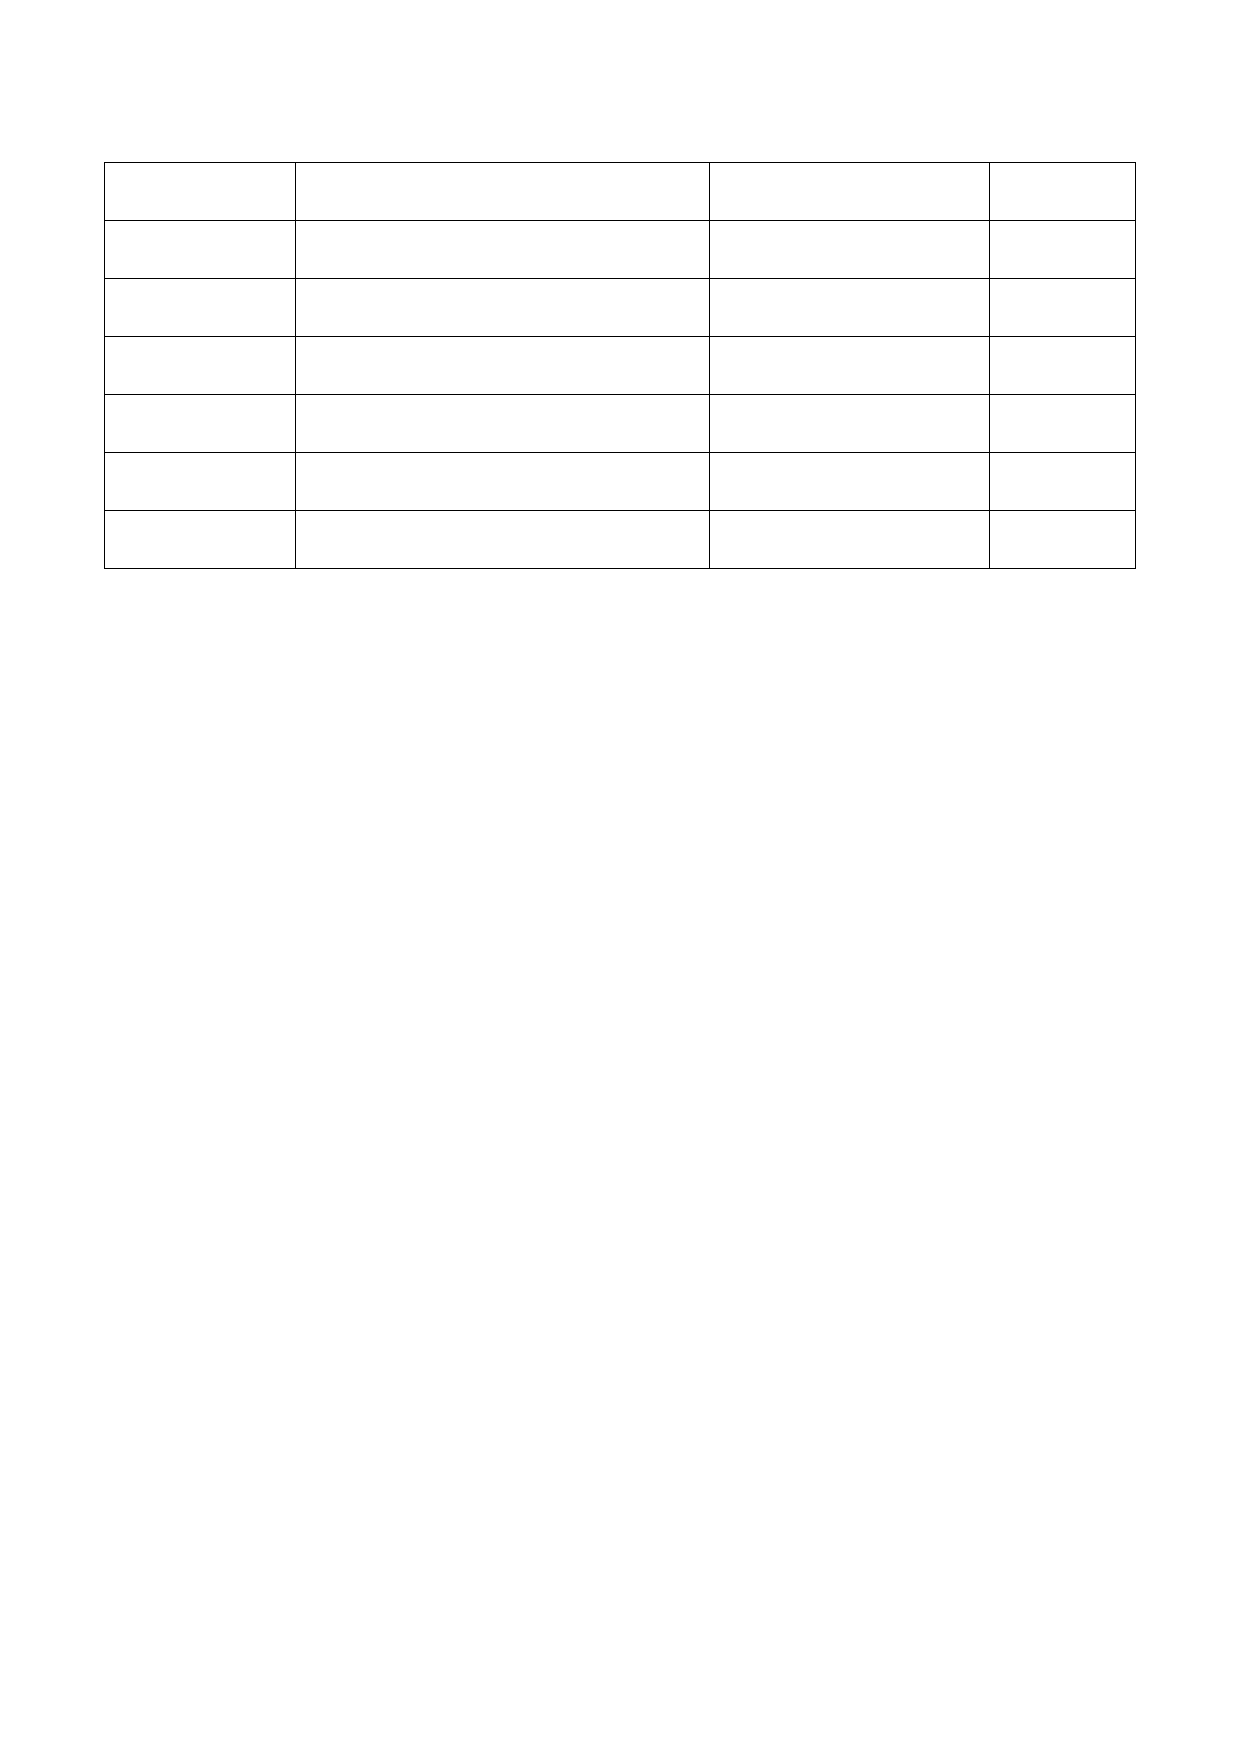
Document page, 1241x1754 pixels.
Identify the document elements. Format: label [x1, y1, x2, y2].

table_cell [296, 337, 709, 394]
table_cell [990, 337, 1135, 394]
table_cell [296, 453, 709, 509]
table_cell [990, 395, 1135, 452]
table_cell [296, 511, 709, 567]
table_cell [105, 163, 295, 220]
table_cell [710, 453, 989, 509]
table_cell [105, 221, 295, 278]
table_cell [710, 221, 989, 278]
table_cell [710, 511, 989, 567]
table_cell [296, 279, 709, 336]
table_cell [710, 279, 989, 336]
table_cell [296, 395, 709, 452]
table_cell [105, 453, 295, 509]
table_cell [710, 395, 989, 452]
table_cell [105, 279, 295, 336]
table_cell [990, 511, 1135, 567]
table_cell [990, 163, 1135, 220]
table_cell [990, 453, 1135, 509]
table_cell [105, 337, 295, 394]
table_cell [710, 337, 989, 394]
table_cell [296, 163, 709, 220]
table_cell [296, 221, 709, 278]
table_cell [990, 279, 1135, 336]
table_cell [710, 163, 989, 220]
table_cell [105, 511, 295, 567]
table_cell [990, 221, 1135, 278]
table_cell [105, 395, 295, 452]
